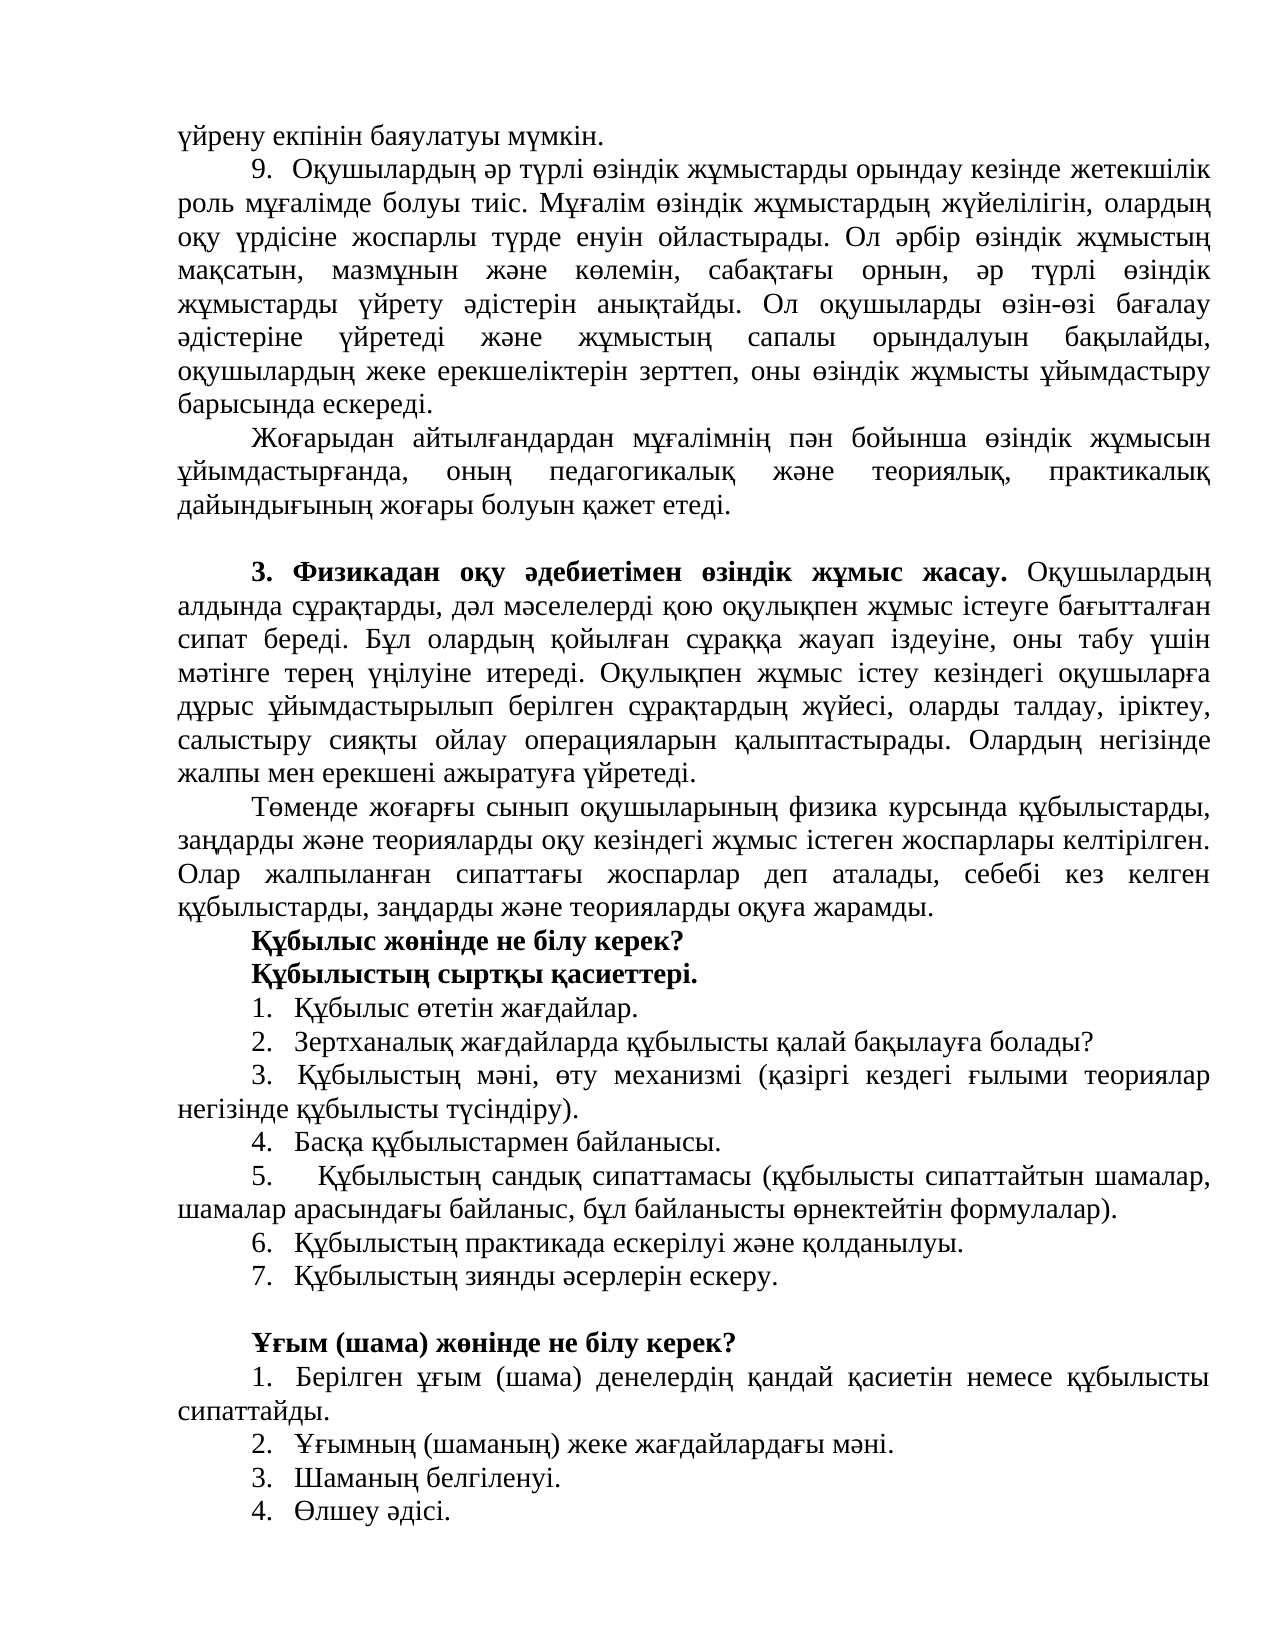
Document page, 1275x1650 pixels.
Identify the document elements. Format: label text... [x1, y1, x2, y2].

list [177, 118, 1211, 152]
list Басқа құбылыстармен байланысы. [177, 1124, 1211, 1158]
list Ұғымның (шаманың) жеке жағдайлардағы мəні. [177, 1426, 1211, 1460]
list Құбылыс өтетін жағдайлар. [177, 990, 1211, 1024]
list Оқушылардың əр түрлі өзіндік жұмыстарды орындау кезінде жетекшілік роль мұғалімде болуы тиіс. Мұғалім өзіндік жұмыстардың жүйелілігін, олардың оқу үрдісіне жоспарлы түрде енуін ойластырады. Ол əрбір өзіндік жұмыстың мақсатын, мазмұнын жəне көлемін, сабақтағы орнын, əр түрлі өзіндік жұмыстарды үйрету əдістерін анықтайды. Ол оқушыларды өзін-өзі бағалау əдістеріне үйретеді жəне жұмыстың сапалы орындалуын бақылайды, оқушылардың жеке ерекшеліктерін зерттеп, оны өзіндік жұмысты ұйымдастыру барысында ескереді. [177, 152, 1211, 420]
list Шаманың белгіленуі. [177, 1460, 1211, 1493]
list Құбылыстың зиянды əсерлерін ескеру. [177, 1258, 1211, 1292]
list Құбылыстың практикада ескерілуі жəне қолданылуы. [177, 1225, 1211, 1258]
subtitle Құбылыстың сыртқы қасиеттері. [177, 957, 1211, 990]
subtitle Құбылыс жөнінде не білу керек? [177, 923, 1211, 957]
subtitle Ұғым (шама) жөнінде не білу керек? [177, 1326, 1211, 1359]
list Құбылыстың сандық сипаттамасы (құбылысты сипаттайтын шамалар, шамалар арасындағы байланыс, бұл байланысты өрнектейтін формулалар). [177, 1158, 1211, 1225]
list Зертханалық жағдайларда құбылысты қалай бақылауға болады? [177, 1024, 1211, 1057]
list Өлшеу əдісі. [177, 1493, 1211, 1527]
list Берілген ұғым (шама) денелердің қандай қасиетін немесе құбылысты сипаттайды. [177, 1359, 1211, 1426]
text Төменде жоғарғы сынып оқушыларының физика курсында құбылыстарды, заңдарды жəне теорияларды оқу кезіндегі жұмыс істеген жоспарлары келтірілген. Олар жалпыланған сипаттағы жоспарлар деп аталады, себебі кез келген құбылыстарды, заңдарды жəне теорияларды оқуға жарамды. [177, 789, 1211, 923]
list Құбылыстың мəні, өту механизмі (қазіргі кездегі ғылыми теориялар негізінде құбылысты түсіндіру). [177, 1057, 1211, 1124]
subtitle 3. Физикадан оқу əдебиетімен өзіндік жұмыс жасау. Оқушылардың алдында сұрақтарды, дəл мəселелерді қою оқулықпен жұмыс істеуге бағытталған сипат береді. Бұл олардың қойылған сұраққа жауап іздеуіне, оны табу үшін мəтінге терең үңілуіне итереді. Оқулықпен жұмыс істеу кезіндегі оқушыларға дұрыс ұйымдастырылып берілген сұрақтардың жүйесі, оларды талдау, іріктеу, салыстыру сияқты ойлау операцияларын қалыптастырады. Олардың негізінде жалпы мен ерекшені ажыратуға үйретеді. [177, 554, 1211, 789]
text Жоғарыдан айтылғандардан мұғалімнің пəн бойынша өзіндік жұмысын ұйымдастырғанда, оның педагогикалық жəне теориялық, практикалық дайындығының жоғары болуын қажет етеді. [177, 420, 1211, 521]
